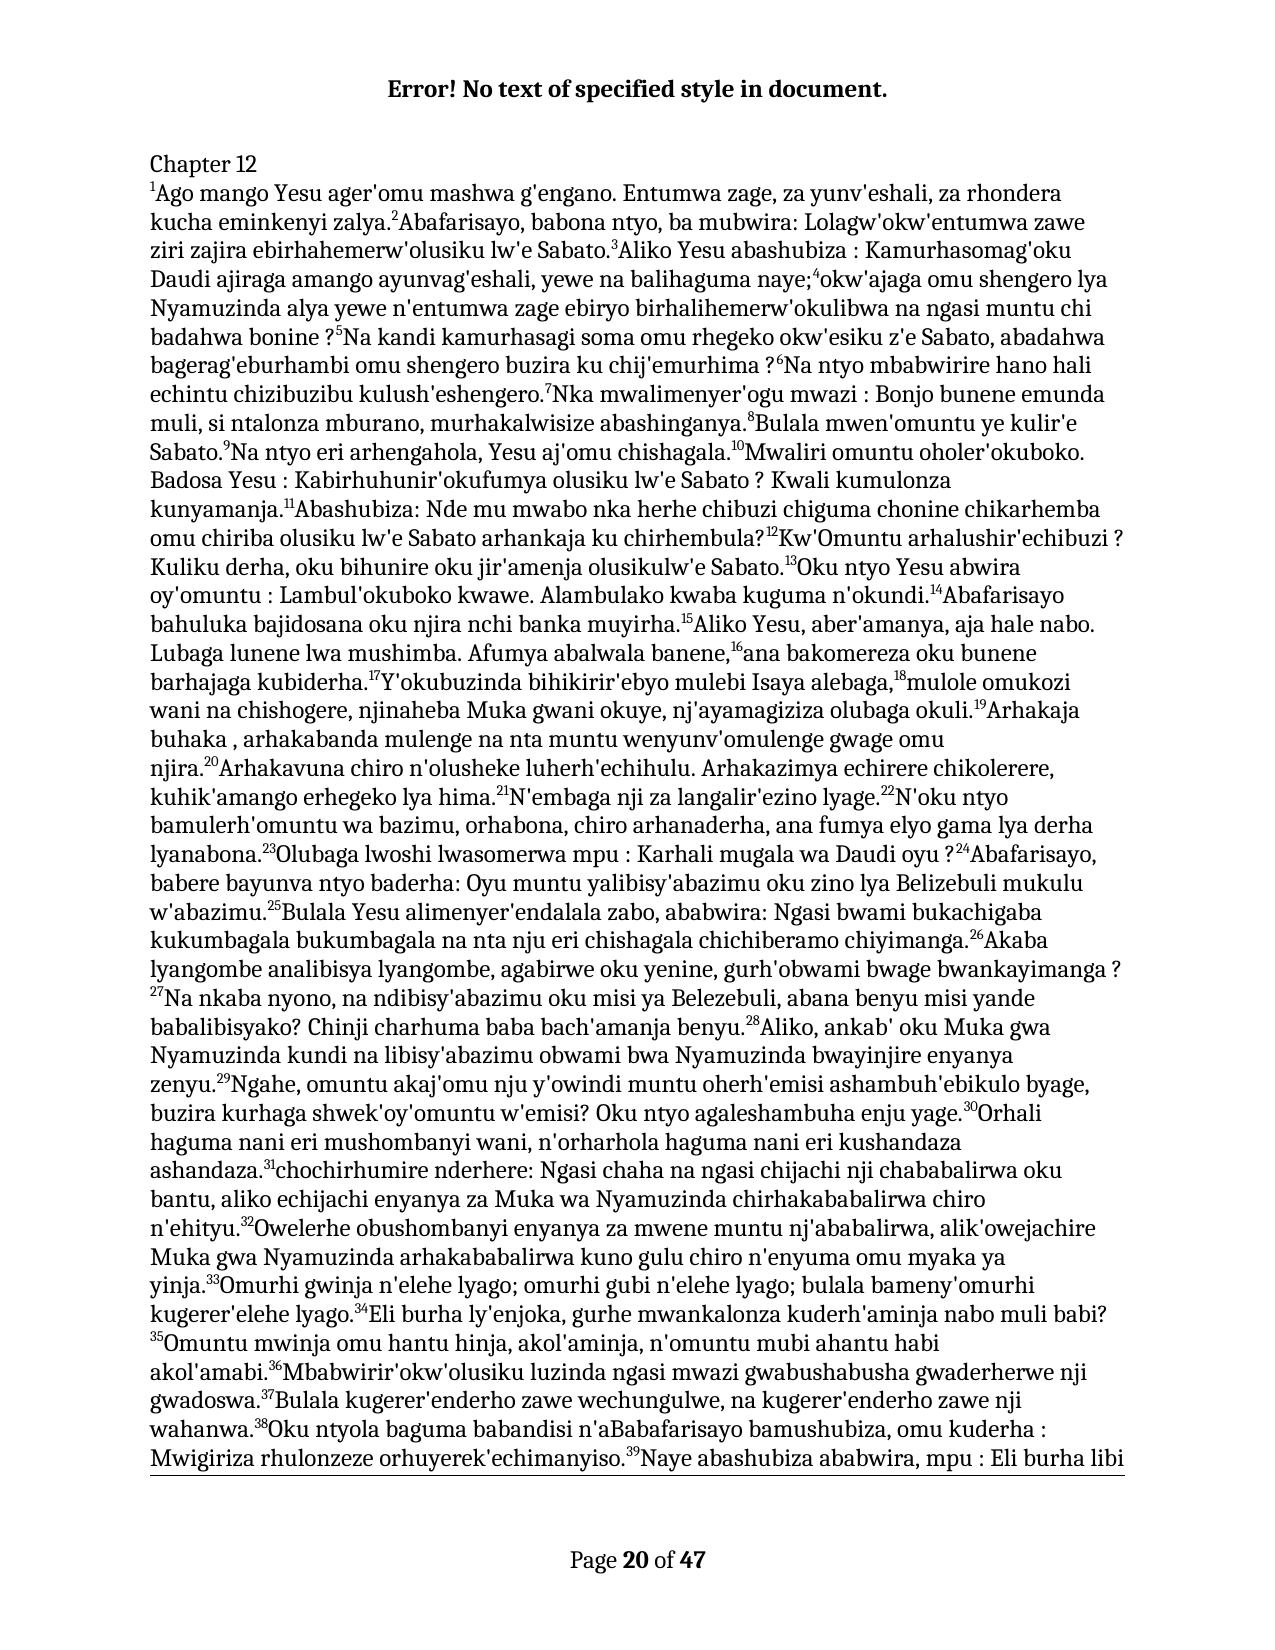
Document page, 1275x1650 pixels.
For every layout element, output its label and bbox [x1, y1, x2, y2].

text [150, 150, 1125, 1475]
